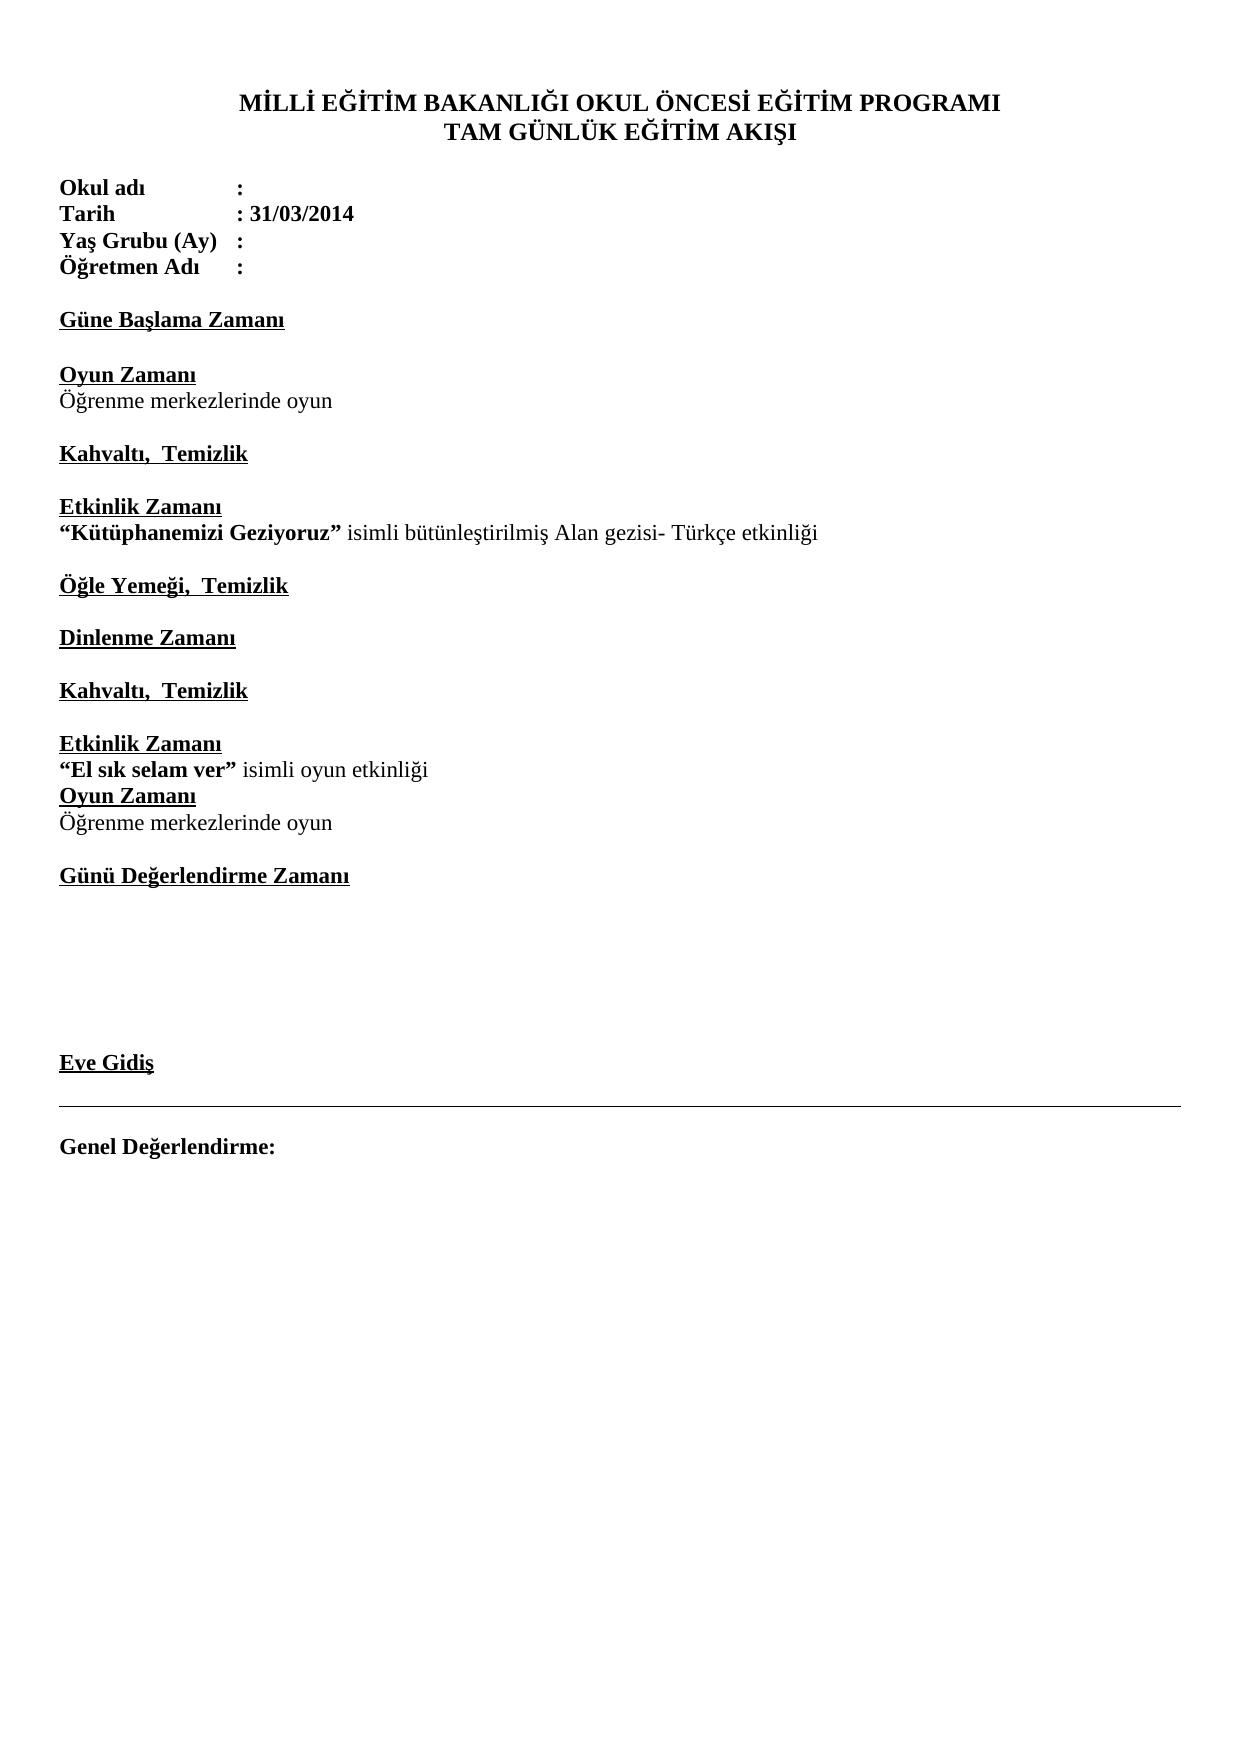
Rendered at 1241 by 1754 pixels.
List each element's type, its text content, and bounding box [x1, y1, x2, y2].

text Öğretmen Adı : [59, 253, 1181, 279]
text Güne Başlama Zamanı [59, 306, 1181, 332]
text TAM GÜNLÜK EĞİTİM AKIŞI [59, 117, 1181, 145]
text Öğrenme merkezlerinde oyun [59, 387, 1181, 414]
text “El sık selam ver” isimli oyun etkinliği [59, 756, 1181, 783]
text Yaş Grubu (Ay) : [59, 227, 1181, 253]
text Öğrenme merkezlerinde oyun [59, 809, 1181, 835]
text Günü Değerlendirme Zamanı [59, 862, 1181, 888]
text Etkinlik Zamanı [59, 730, 1181, 756]
text Dinlenme Zamanı [59, 624, 1181, 651]
text “Kütüphanemizi Geziyoruz” isimli bütünleştirilmiş Alan gezisi- Türkçe etkinliği [59, 519, 1181, 545]
text Okul adı : [59, 174, 1181, 200]
text Eve Gidiş [59, 1048, 1181, 1075]
text Kahvaltı, Temizlik [59, 440, 1181, 466]
text Kahvaltı, Temizlik [59, 677, 1181, 703]
text Öğle Yemeği, Temizlik [59, 572, 1181, 598]
text Genel Değerlendirme: [59, 1107, 1181, 1159]
text MİLLİ EĞİTİM BAKANLIĞI OKUL ÖNCESİ EĞİTİM PROGRAMI [59, 88, 1181, 117]
text Oyun Zamanı [59, 783, 1181, 809]
text Etkinlik Zamanı [59, 493, 1181, 519]
text Tarih : 31/03/2014 [59, 200, 1181, 227]
text Oyun Zamanı [59, 361, 1181, 387]
